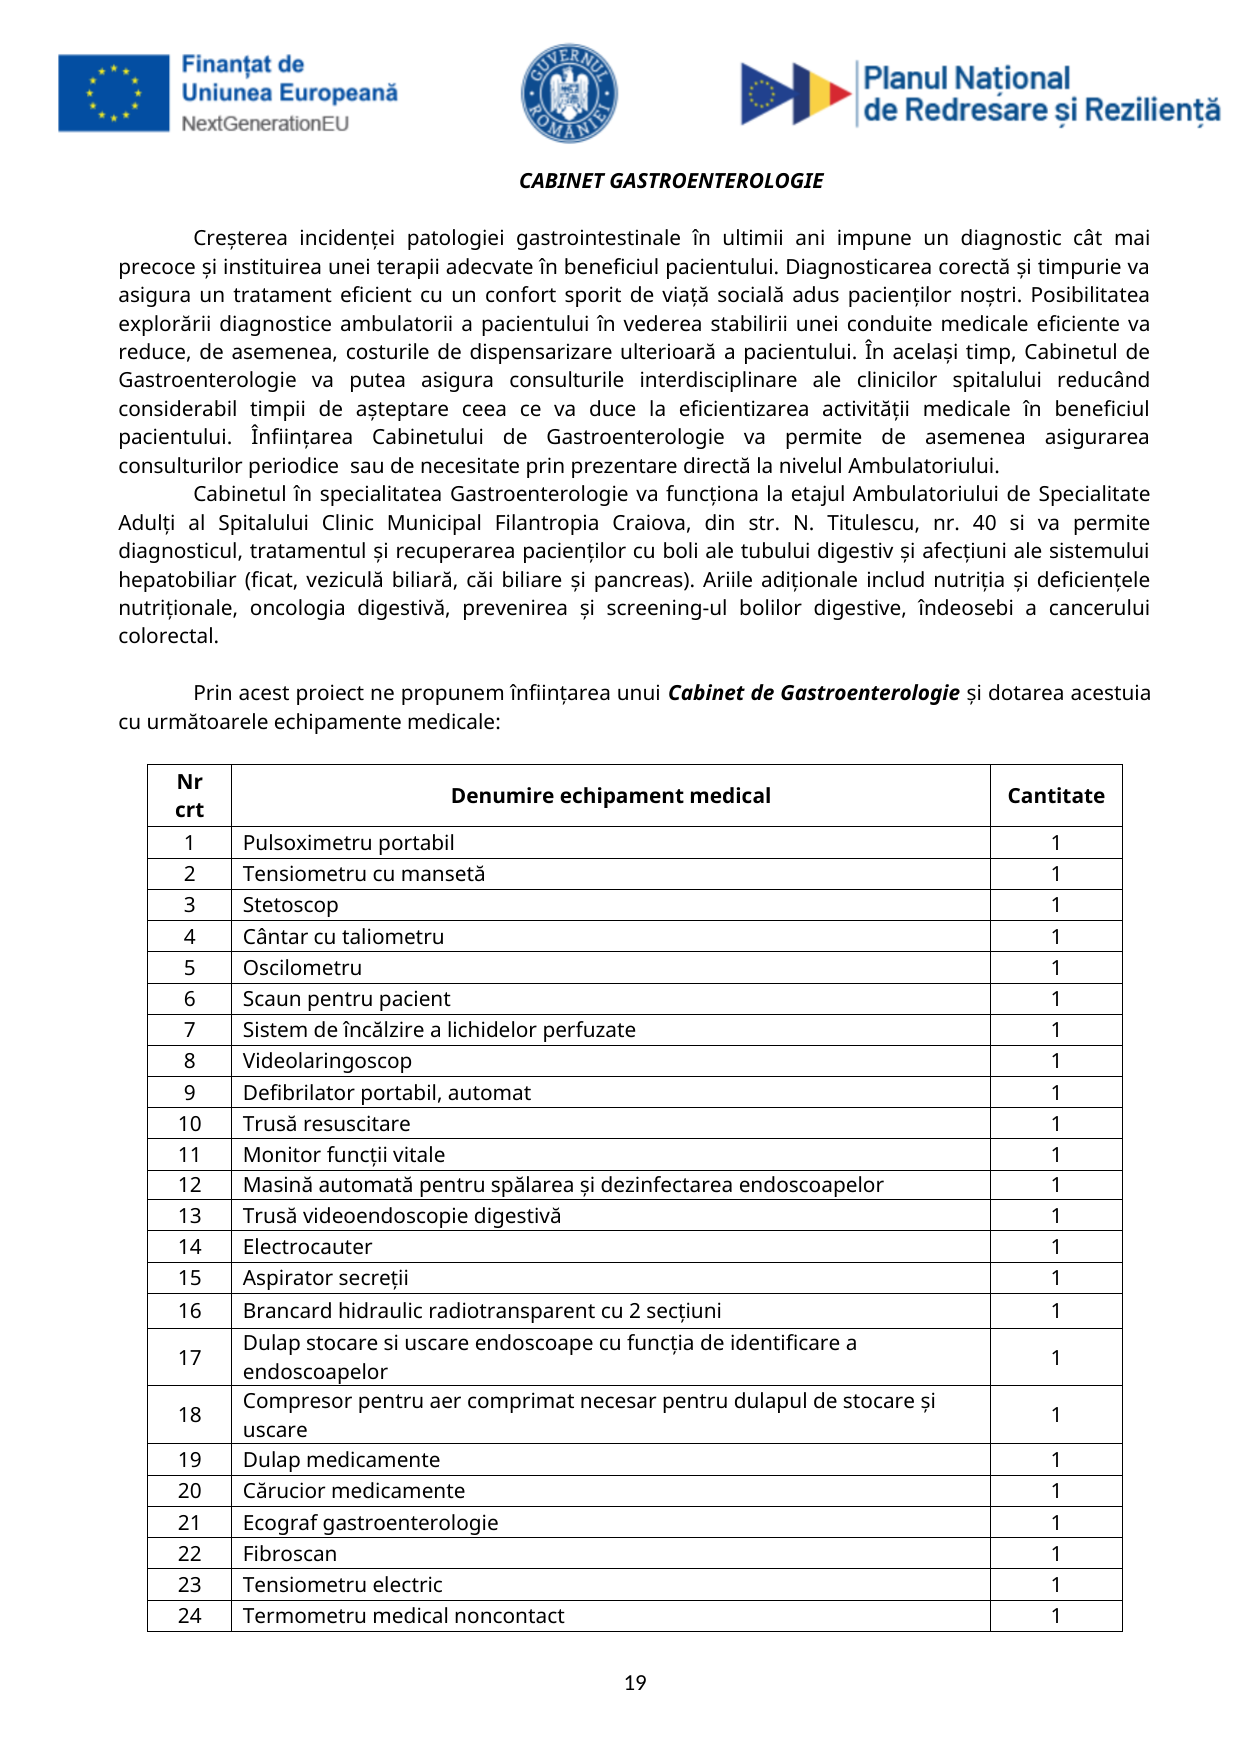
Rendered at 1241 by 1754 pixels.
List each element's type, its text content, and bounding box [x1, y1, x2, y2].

table_cell Electrocauter [232, 1231, 990, 1262]
table_cell 1 [991, 1231, 1122, 1262]
table_cell 1 [991, 890, 1122, 920]
table_cell 12 [148, 1171, 231, 1199]
table_cell 1 [991, 921, 1122, 951]
table_cell 1 [991, 1507, 1122, 1537]
table_cell 5 [148, 952, 231, 982]
table_cell Trusă resuscitare [232, 1108, 990, 1138]
table_cell 2 [148, 859, 231, 889]
table_cell 3 [148, 890, 231, 920]
table_cell 1 [991, 1538, 1122, 1568]
table_cell 1 [991, 1077, 1122, 1107]
picture [0, 22, 1228, 167]
table_cell 7 [148, 1015, 231, 1044]
table_cell Oscilometru [232, 952, 990, 982]
table_cell 1 [148, 827, 231, 857]
table_cell Cântar cu taliometru [232, 921, 990, 951]
table_cell 1 [991, 1476, 1122, 1506]
table_cell 1 [991, 1444, 1122, 1474]
table_cell Monitor funcții vitale [232, 1139, 990, 1169]
table_cell Aspirator secreții [232, 1263, 990, 1293]
table_cell Dulap medicamente [232, 1444, 990, 1474]
table_cell Scaun pentru pacient [232, 984, 990, 1014]
table_header Cantitate [991, 765, 1122, 826]
table_cell 1 [991, 984, 1122, 1014]
text Prin acest proiect ne propunem înființarea unui Cabinet de Gastroenterologie și dotarea acestuia cu următoarele echipamente medicale: [118, 678, 1152, 735]
table_cell 1 [991, 1046, 1122, 1076]
table_cell 19 [148, 1444, 231, 1474]
table_cell 1 [991, 1263, 1122, 1293]
table_cell 4 [148, 921, 231, 951]
table_cell Trusă videoendoscopie digestivă [232, 1200, 990, 1230]
table_cell 1 [991, 1015, 1122, 1044]
table_cell 15 [148, 1263, 231, 1293]
table_cell 1 [991, 1601, 1122, 1631]
table_cell 1 [991, 1200, 1122, 1230]
text Creșterea incidenței patologiei gastrointestinale în ultimii ani impune un diagnostic cât mai precoce și instituirea unei terapii adecvate în beneficiul pacientului. Diagnosticarea corectă și timpurie va asigura un tratament eficient cu un confort sporit de viață socială adus pacienților noștri. Posibilitatea explorării diagnostice ambulatorii a pacientului în vederea stabilirii unei conduite medicale eficiente va reduce, de asemenea, costurile de dispensarizare ulterioară a pacientului. În același timp, Cabinetul de Gastroenterologie va putea asigura consulturile interdisciplinare ale clinicilor spitalului reducând considerabil timpii de așteptare ceea ce va duce la eficientizarea activității medicale în beneficiul pacientului. Înființarea Cabinetului de Gastroenterologie va permite de asemenea asigurarea consulturilor periodice sau de necesitate prin prezentare directă la nivelul Ambulatoriului. [118, 223, 1152, 479]
table_cell 6 [148, 984, 231, 1014]
table_cell Cărucior medicamente [232, 1476, 990, 1506]
table_cell 1 [991, 1139, 1122, 1169]
table_cell 11 [148, 1139, 231, 1169]
table_cell 1 [991, 1329, 1122, 1385]
table_cell 24 [148, 1601, 231, 1631]
table_cell 23 [148, 1569, 231, 1599]
table_cell 9 [148, 1077, 231, 1107]
table_cell 22 [148, 1538, 231, 1568]
table_cell 1 [991, 859, 1122, 889]
table_cell Compresor pentru aer comprimat necesar pentru dulapul de stocare și uscare [232, 1386, 990, 1443]
table_cell 1 [991, 827, 1122, 857]
table_header Nr crt [148, 765, 231, 826]
table_header Denumire echipament medical [232, 765, 990, 826]
table_cell 1 [991, 1569, 1122, 1599]
table_cell 1 [991, 1386, 1122, 1443]
table_cell 1 [991, 1294, 1122, 1327]
table_cell Videolaringoscop [232, 1046, 990, 1076]
text Cabinetul în specialitatea Gastroenterologie va funcționa la etajul Ambulatoriului de Specialitate Adulți al Spitalului Clinic Municipal Filantropia Craiova, din str. N. Titulescu, nr. 40 si va permite diagnosticul, tratamentul și recuperarea pacienților cu boli ale tubului digestiv și afecțiuni ale sistemului hepatobiliar (ficat, veziculă biliară, căi biliare și pancreas). Ariile adiționale includ nutriția și deficiențele nutriționale, oncologia digestivă, prevenirea și screening-ul bolilor digestive, îndeosebi a cancerului colorectal. [118, 479, 1152, 650]
table_cell 13 [148, 1200, 231, 1230]
table_cell 17 [148, 1329, 231, 1385]
table_cell Defibrilator portabil, automat [232, 1077, 990, 1107]
table_cell Dulap stocare si uscare endoscoape cu funcția de identificare a endoscoapelor [232, 1329, 990, 1385]
table_cell Sistem de încălzire a lichidelor perfuzate [232, 1015, 990, 1044]
table_cell Termometru medical noncontact [232, 1601, 990, 1631]
table_cell Masină automată pentru spălarea și dezinfectarea endoscoapelor [232, 1171, 990, 1199]
table_cell 20 [148, 1476, 231, 1506]
table_cell 1 [991, 952, 1122, 982]
text CABINET GASTROENTEROLOGIE [118, 162, 1152, 195]
table_cell 18 [148, 1386, 231, 1443]
table_cell 14 [148, 1231, 231, 1262]
table_cell Pulsoximetru portabil [232, 827, 990, 857]
table_cell 8 [148, 1046, 231, 1076]
table_cell Tensiometru cu mansetă [232, 859, 990, 889]
table_cell 21 [148, 1507, 231, 1537]
table_cell Fibroscan [232, 1538, 990, 1568]
table_cell Ecograf gastroenterologie [232, 1507, 990, 1537]
table_cell 1 [991, 1171, 1122, 1199]
table_cell 1 [991, 1108, 1122, 1138]
table_cell Stetoscop [232, 890, 990, 920]
table_cell 16 [148, 1294, 231, 1327]
table_cell Tensiometru electric [232, 1569, 990, 1599]
table_cell 10 [148, 1108, 231, 1138]
table_cell Brancard hidraulic radiotransparent cu 2 secțiuni [232, 1294, 990, 1327]
